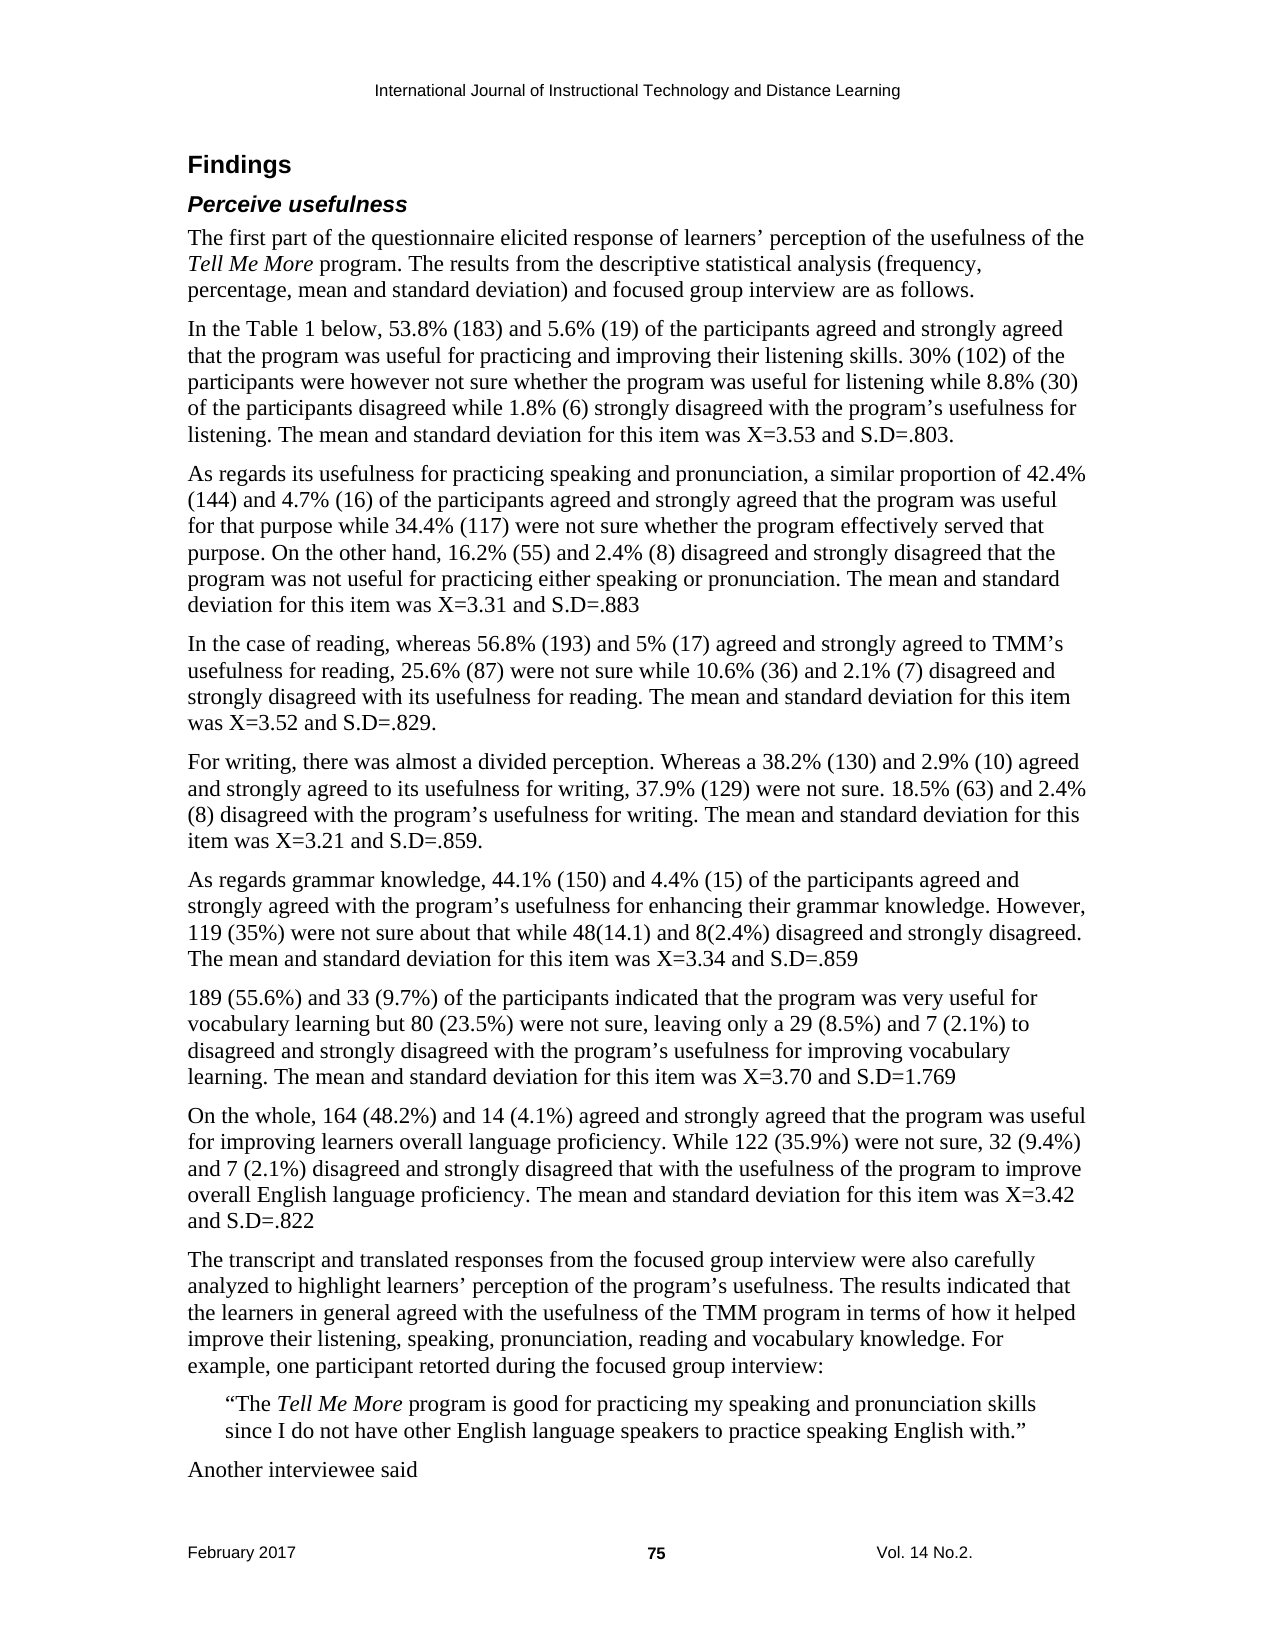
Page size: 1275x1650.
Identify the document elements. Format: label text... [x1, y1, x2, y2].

text The first part of the questionnaire elicited response of learners’ perception of the usefulness of the Tell Me More program. The results from the descriptive statistical analysis (frequency, percentage, mean and standard deviation) and focused group interview are as follows. [187, 224, 1087, 303]
text On the whole, 164 (48.2%) and 14 (4.1%) agreed and strongly agreed that the program was useful for improving learners overall language proficiency. While 122 (35.9%) were not sure, 32 (9.4%) and 7 (2.1%) disagreed and strongly disagreed that with the usefulness of the program to improve overall English language proficiency. The mean and standard deviation for this item was X=3.42 and S.D=.822 [187, 1102, 1087, 1234]
text In the Table 1 below, 53.8% (183) and 5.6% (19) of the participants agreed and strongly agreed that the program was useful for practicing and improving their listening skills. 30% (102) of the participants were however not sure whether the program was useful for listening while 8.8% (30) of the participants disagreed while 1.8% (6) strongly disagreed with the program’s usefulness for listening. The mean and standard deviation for this item was X=3.53 and S.D=.803. [187, 315, 1087, 447]
text As regards its usefulness for practicing speaking and pronunciation, a similar proportion of 42.4% (144) and 4.7% (16) of the participants agreed and strongly agreed that the program was useful for that purpose while 34.4% (117) were not sure whether the program effectively served that purpose. On the other hand, 16.2% (55) and 2.4% (8) disagreed and strongly disagreed that the program was not useful for practicing either speaking or pronunciation. The mean and standard deviation for this item was X=3.31 and S.D=.883 [187, 460, 1087, 618]
text The transcript and translated responses from the focused group interview were also carefully analyzed to highlight learners’ perception of the program’s usefulness. The results indicated that the learners in general agreed with the usefulness of the TMM program in terms of how it helped improve their listening, speaking, pronunciation, reading and vocabulary knowledge. For example, one participant retorted during the focused group interview: [187, 1246, 1087, 1378]
text In the case of reading, whereas 56.8% (193) and 5% (17) agreed and strongly agreed to TMM’s usefulness for reading, 25.6% (87) were not sure while 10.6% (36) and 2.1% (7) disagreed and strongly disagreed with its usefulness for reading. The mean and standard deviation for this item was X=3.52 and S.D=.829. [187, 630, 1087, 736]
text Another interviewee said [187, 1456, 1087, 1482]
subtitle Perceive usefulness [187, 191, 1087, 218]
text For writing, there was almost a divided perception. Whereas a 38.2% (130) and 2.9% (10) agreed and strongly agreed to its usefulness for writing, 37.9% (129) were not sure. 18.5% (63) and 2.4% (8) disagreed with the program’s usefulness for writing. The mean and standard deviation for this item was X=3.21 and S.D=.859. [187, 748, 1087, 854]
text “The Tell Me More program is good for practicing my speaking and pronunciation skills since I do not have other English language speakers to practice speaking English with.” [225, 1391, 1050, 1443]
text As regards grammar knowledge, 44.1% (150) and 4.4% (15) of the participants agreed and strongly agreed with the program’s usefulness for enhancing their grammar knowledge. However, 119 (35%) were not sure about that while 48(14.1) and 8(2.4%) disagreed and strongly disagreed. The mean and standard deviation for this item was X=3.34 and S.D=.859 [187, 866, 1087, 972]
text 189 (55.6%) and 33 (9.7%) of the participants indicated that the program was very useful for vocabulary learning but 80 (23.5%) were not sure, leaving only a 29 (8.5%) and 7 (2.1%) to disagreed and strongly disagreed with the program’s usefulness for improving vocabulary learning. The mean and standard deviation for this item was X=3.70 and S.D=1.769 [187, 984, 1087, 1089]
subtitle Findings [187, 150, 1087, 179]
